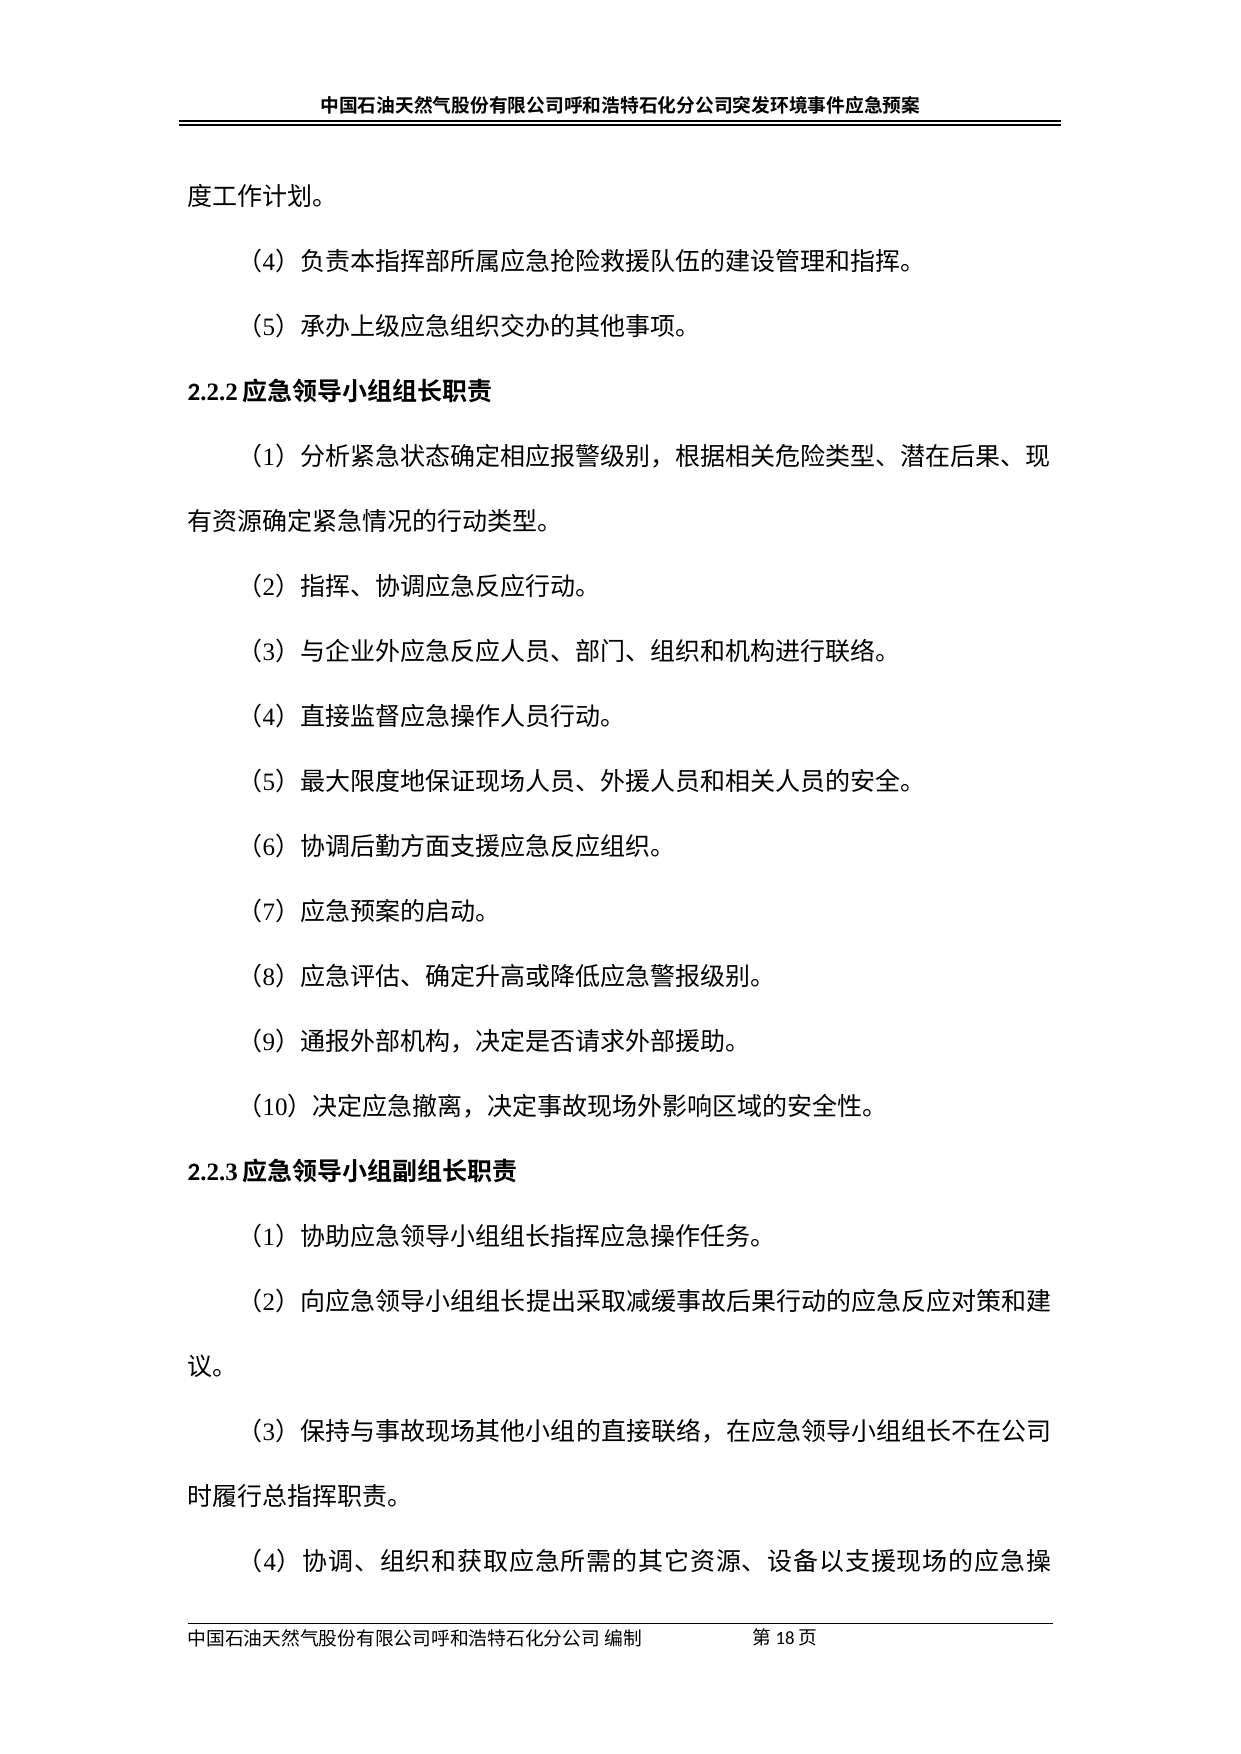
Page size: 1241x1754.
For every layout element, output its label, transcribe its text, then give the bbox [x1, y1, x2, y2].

subtitle 2.2.3应急领导小组副组长职责 [187, 1137, 1053, 1202]
text （4）直接监督应急操作人员行动。 [187, 682, 1053, 747]
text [187, 162, 1053, 227]
text （1）分析紧急状态确定相应报警级别，根据相关危险类型、潜在后果、现有资源确定紧急情况的行动类型。 [187, 422, 1053, 552]
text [187, 1527, 1053, 1592]
subtitle 2.2.2应急领导小组组长职责 [187, 357, 1053, 422]
text （5）最大限度地保证现场人员、外援人员和相关人员的安全。 [187, 747, 1053, 812]
text （9）通报外部机构，决定是否请求外部援助。 [187, 1007, 1053, 1072]
text （8）应急评估、确定升高或降低应急警报级别。 [187, 942, 1053, 1007]
text （10）决定应急撤离，决定事故现场外影响区域的安全性。 [187, 1072, 1053, 1137]
text （4）负责本指挥部所属应急抢险救援队伍的建设管理和指挥。 [187, 227, 1053, 292]
text （6）协调后勤方面支援应急反应组织。 [187, 812, 1053, 877]
text （3）与企业外应急反应人员、部门、组织和机构进行联络。 [187, 617, 1053, 682]
text （3）保持与事故现场其他小组的直接联络，在应急领导小组组长不在公司时履行总指挥职责。 [187, 1397, 1053, 1527]
text （7）应急预案的启动。 [187, 877, 1053, 942]
text （2）向应急领导小组组长提出采取减缓事故后果行动的应急反应对策和建议。 [187, 1267, 1053, 1397]
text （1）协助应急领导小组组长指挥应急操作任务。 [187, 1202, 1053, 1267]
text （2）指挥、协调应急反应行动。 [187, 552, 1053, 617]
text （5）承办上级应急组织交办的其他事项。 [187, 292, 1053, 357]
